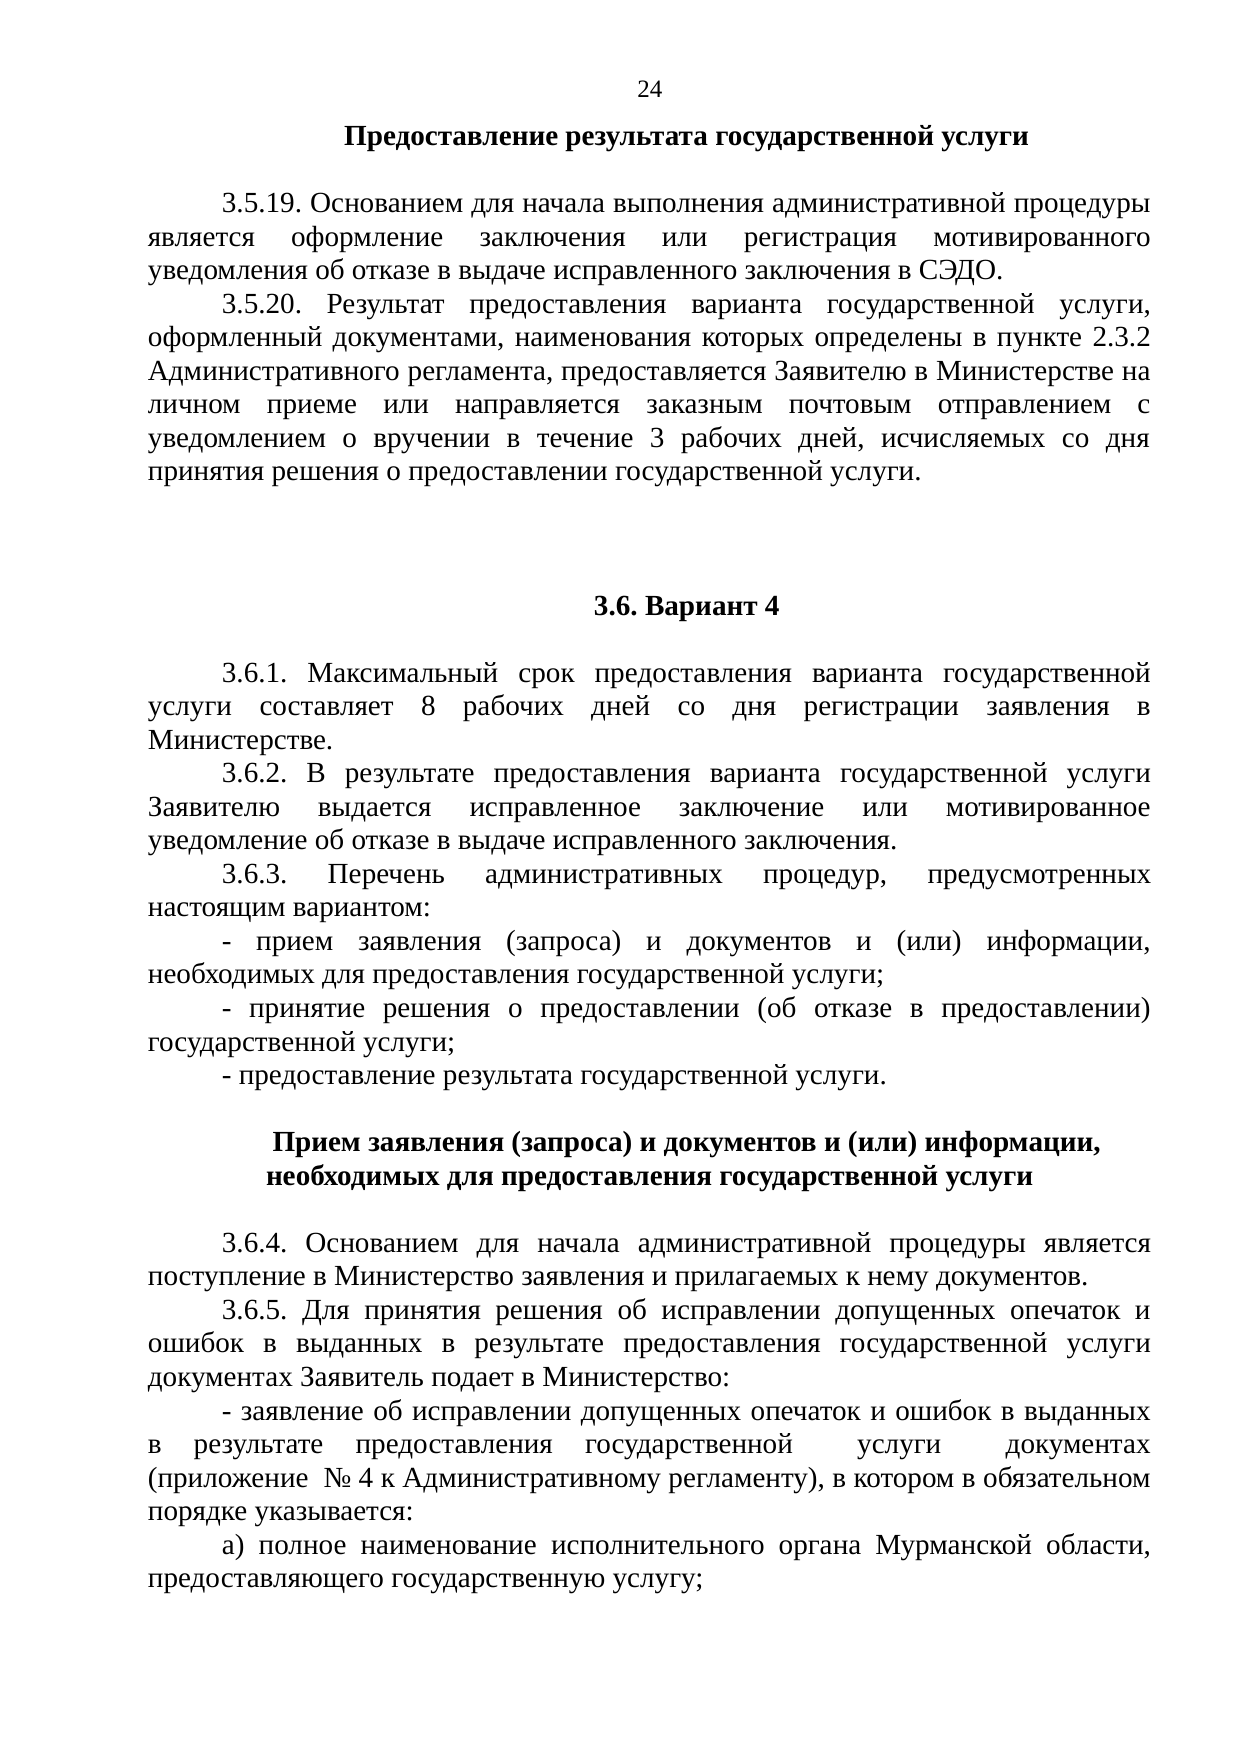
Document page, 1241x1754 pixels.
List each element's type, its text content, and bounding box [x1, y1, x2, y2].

text 3.5.19. Основанием для начала выполнения административной процедуры является оформление заключения или регистрация мотивированного уведомления об отказе в выдаче исправленного заключения в СЭДО. [148, 185, 1152, 286]
text 3.6.5. Для принятия решения об исправлении допущенных опечаток и ошибок в выданных в результате предоставления государственной услуги документах Заявитель подает в Министерство: [148, 1292, 1152, 1393]
text Предоставление результата государственной услуги [148, 118, 1152, 152]
text - принятие решения о предоставлении (об отказе в предоставлении) государственной услуги; [148, 990, 1152, 1057]
text 3.6.4. Основанием для начала административной процедуры является поступление в Министерство заявления и прилагаемых к нему документов. [148, 1225, 1152, 1292]
text 3.6. Вариант 4 [148, 588, 1152, 621]
text а) полное наименование исполнительного органа Мурманской области, предоставляющего государственную услугу; [148, 1527, 1152, 1594]
text 3.5.20. Результат предоставления варианта государственной услуги, оформленный документами, наименования которых определены в пункте 2.3.2 Административного регламента, предоставляется Заявителю в Министерстве на личном приеме или направляется заказным почтовым отправлением с уведомлением о вручении в течение 3 рабочих дней, исчисляемых со дня принятия решения о предоставлении государственной услуги. [148, 286, 1152, 487]
text - прием заявления (запроса) и документов и (или) информации, необходимых для предоставления государственной услуги; [148, 923, 1152, 990]
text 3.6.2. В результате предоставления варианта государственной услуги Заявителю выдается исправленное заключение или мотивированное уведомление об отказе в выдаче исправленного заключения. [148, 755, 1152, 856]
text - предоставление результата государственной услуги. [148, 1057, 1152, 1091]
text 3.6.3. Перечень административных процедур, предусмотренных настоящим вариантом: [148, 856, 1152, 923]
text - заявление об исправлении допущенных опечаток и ошибок в выданных в результате предоставления государственной услуги документах (приложение № 4 к Административному регламенту), в котором в обязательном порядке указывается: [148, 1393, 1152, 1527]
text 3.6.1. Максимальный срок предоставления варианта государственной услуги составляет 8 рабочих дней со дня регистрации заявления в Министерстве. [148, 655, 1152, 755]
text Прием заявления (запроса) и документов и (или) информации, необходимых для предоставления государственной услуги [148, 1124, 1152, 1191]
